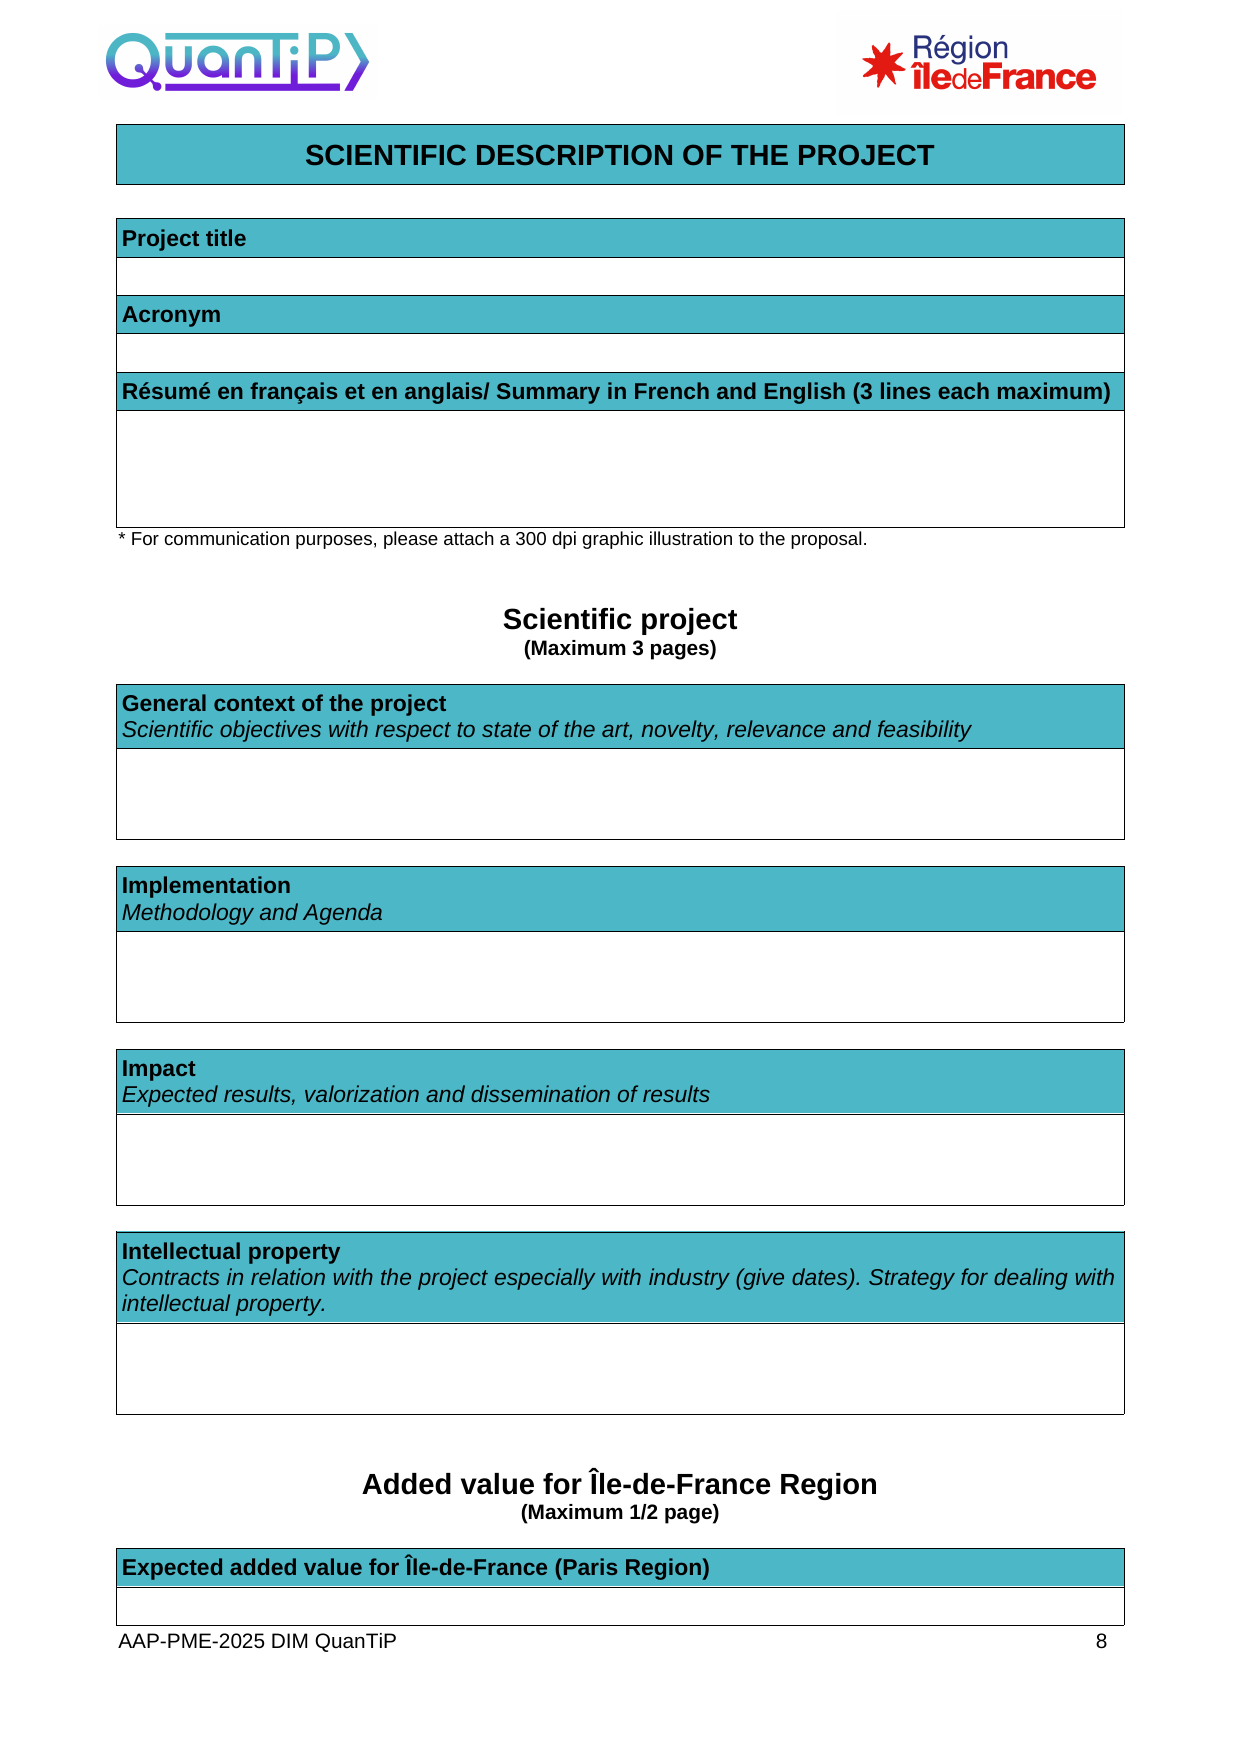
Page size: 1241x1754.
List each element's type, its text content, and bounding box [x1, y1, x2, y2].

table_header Intellectual property Contracts in relation with the project especially with industry (give dates). Strategy for dealing with intellectual property. [117, 1233, 1124, 1322]
table_cell [117, 1588, 1124, 1625]
table_cell [117, 1115, 1124, 1204]
text Added value for Île-de-France Region [118, 1467, 1122, 1500]
table_header SCIENTIFIC DESCRIPTION OF THE PROJECT [117, 125, 1124, 184]
table_header Implementation Methodology and Agenda [117, 867, 1124, 931]
table_cell Acronym [117, 296, 1124, 333]
picture [836, 10, 1122, 115]
text (Maximum 3 pages) [118, 636, 1122, 659]
table_header General context of the project Scientific objectives with respect to state of the art, novelty, relevance and feasibility [117, 685, 1124, 748]
text * For communication purposes, please attach a 300 dpi graphic illustration to the proposal. [118, 528, 1122, 549]
table_header Impact Expected results, valorization and dissemination of results [117, 1050, 1124, 1113]
text (Maximum 1/2 page) [118, 1500, 1122, 1524]
table_header Expected added value for Île-de-France (Paris Region) [117, 1549, 1124, 1586]
table_cell [117, 411, 1124, 527]
table_cell [117, 932, 1124, 1022]
table_cell [117, 749, 1124, 839]
table_cell [117, 334, 1124, 372]
table_cell [117, 258, 1124, 295]
table_header Project title [117, 219, 1124, 257]
text Scientific project [118, 602, 1122, 636]
table_cell Résumé en français et en anglais/ Summary in French and English (3 lines each maximum) [117, 373, 1124, 410]
picture [97, 25, 377, 100]
table_cell [117, 1324, 1124, 1413]
